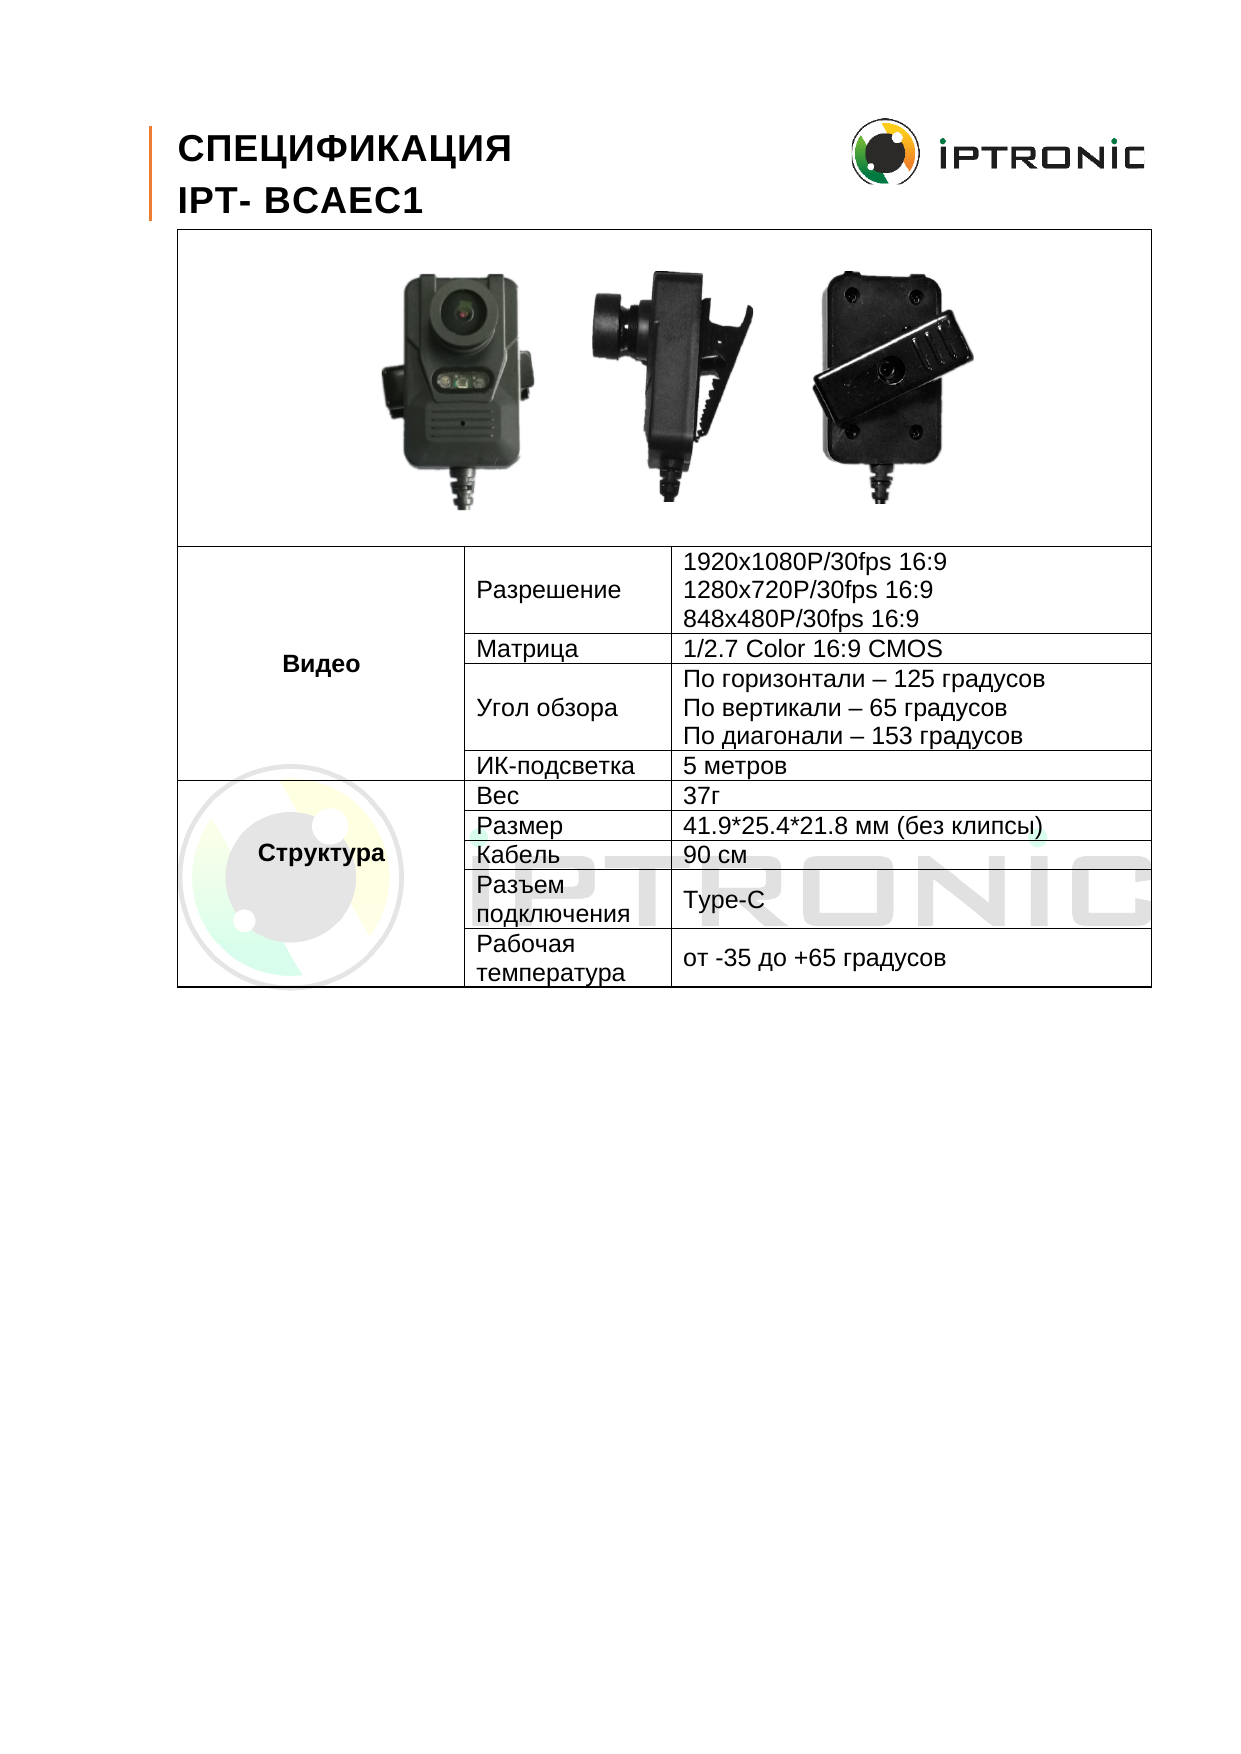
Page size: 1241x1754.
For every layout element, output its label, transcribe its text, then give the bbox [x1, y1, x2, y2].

table_cell ИК-подсветка [465, 751, 671, 780]
table_cell 5 метров [672, 751, 1151, 780]
table_cell Размер [465, 811, 671, 839]
table_cell 41.9*25.4*21.8 мм (без клипсы) [672, 811, 1151, 839]
picture [351, 254, 584, 526]
table_cell Структура [178, 781, 464, 986]
table_cell Type-C [672, 870, 1151, 928]
table_cell Видео [178, 547, 464, 780]
subtitle IPT- BCAEC1 [152, 178, 1152, 221]
table_cell Угол обзора [465, 664, 671, 750]
table_cell Разъем подключения [465, 870, 671, 928]
table_header [178, 230, 1151, 546]
picture [850, 118, 1144, 184]
table_cell Вес [465, 781, 671, 810]
subtitle Спецификация [152, 126, 853, 169]
table_cell 37г [672, 781, 1151, 810]
table_cell Матрица [465, 634, 671, 663]
table_cell Разрешение [465, 547, 671, 633]
table_cell По горизонтали – 125 градусов По вертикали – 65 градусов По диагонали – 153 градусов [672, 664, 1151, 750]
subtitle Спецификация [1019, 126, 1152, 169]
picture [812, 271, 974, 504]
table_cell от -35 до +65 градусов [672, 929, 1151, 986]
table_cell Рабочая температура [465, 929, 671, 986]
picture [592, 271, 754, 502]
table_cell 1/2.7 Color 16:9 CMOS [672, 634, 1151, 663]
table_cell 1920х1080P/30fps 16:9 1280х720P/30fps 16:9 848х480P/30fps 16:9 [672, 547, 1151, 633]
table_cell 90 см [672, 841, 1151, 869]
table_cell Кабель [465, 841, 671, 869]
